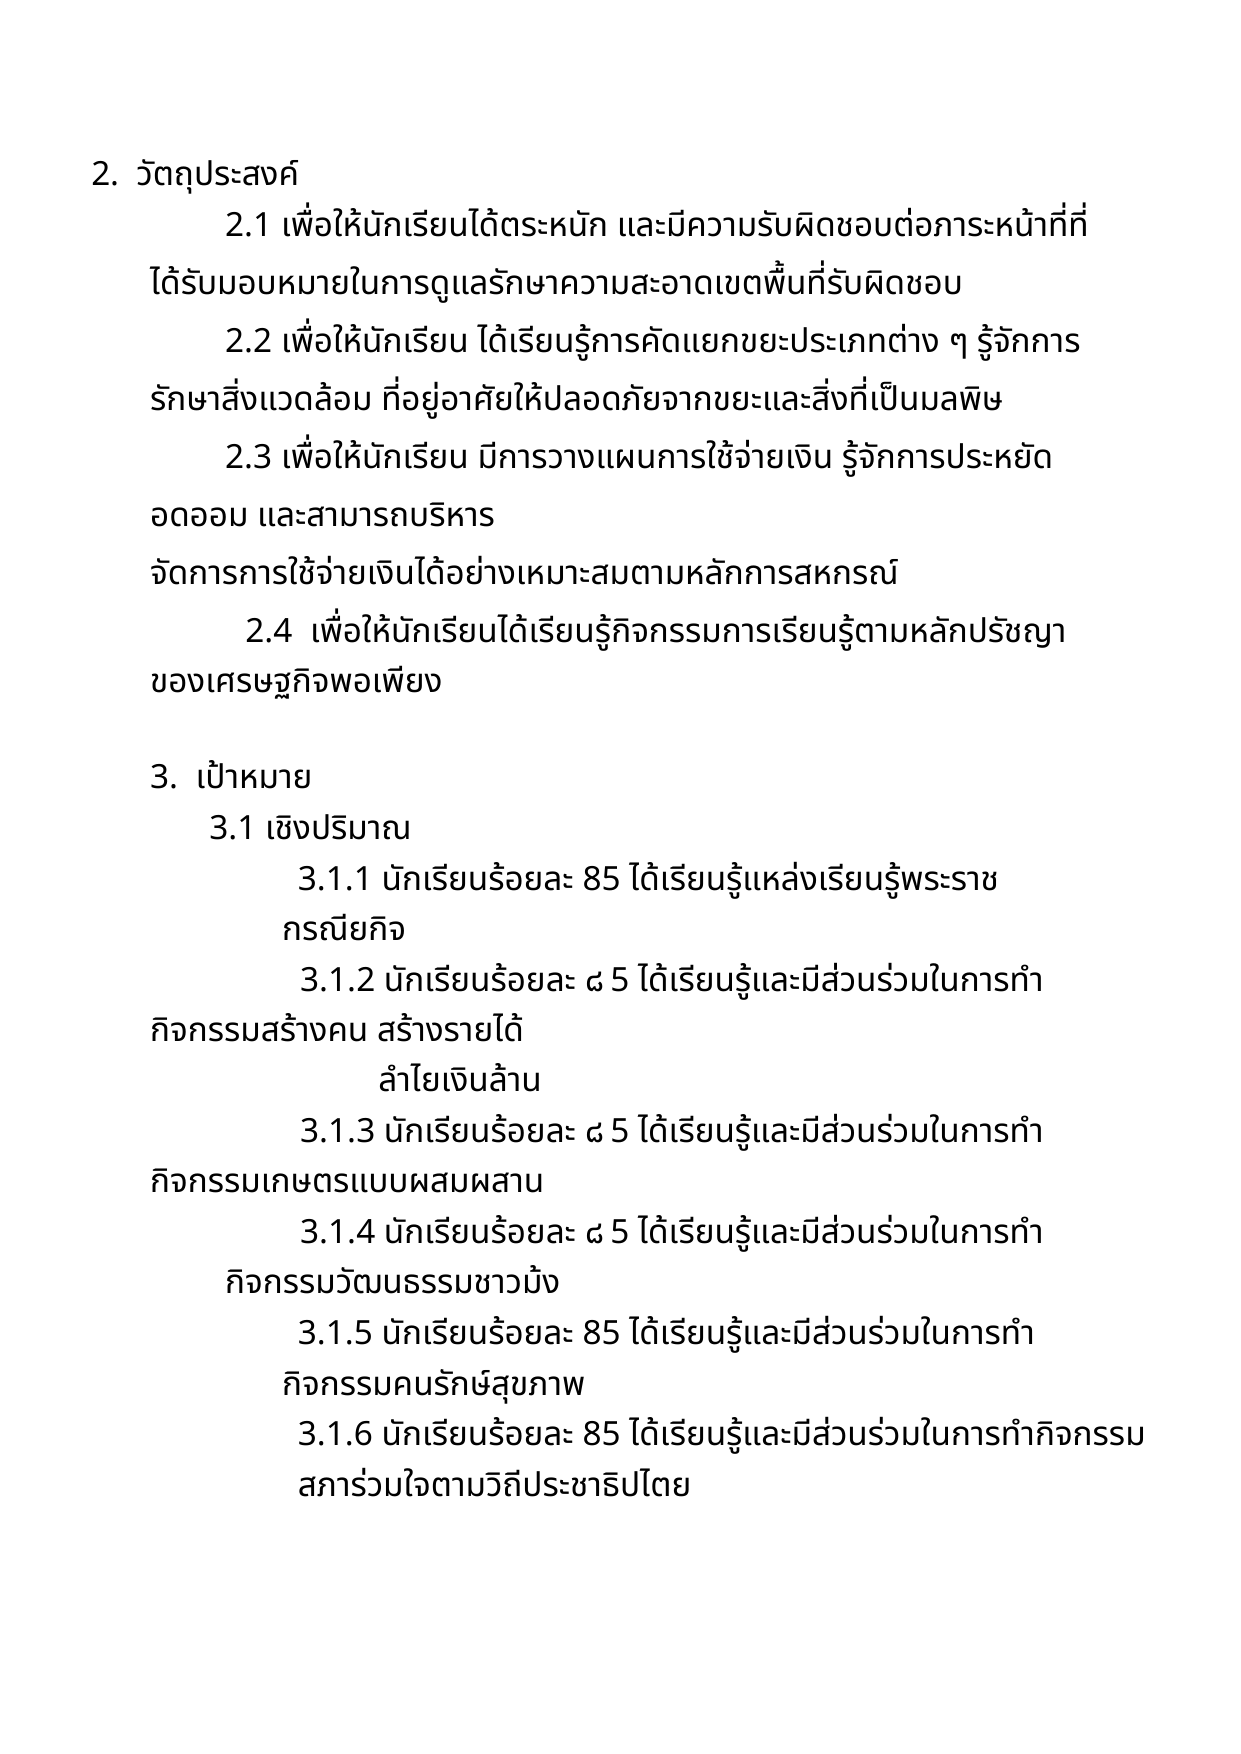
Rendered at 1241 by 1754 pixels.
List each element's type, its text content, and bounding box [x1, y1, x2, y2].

text 3.1 เชิงปริมาณ [150, 804, 1090, 854]
text 3.1.3 นักเรียนร้อยละ ๘5 ได้เรียนรู้และมีส่วนร่วมในการทำกิจกรรมเกษตรแบบผสมผสาน [150, 1107, 1090, 1208]
text จัดการการใช้จ่ายเงินได้อย่างเหมาะสมตามหลักการสหกรณ์ [150, 549, 1090, 599]
text 2.3 เพื่อให้นักเรียน มีการวางแผนการใช้จ่ายเงิน รู้จักการประหยัด อดออม และสามารถบริหาร [150, 433, 1090, 541]
text 2.2 เพื่อให้นักเรียน ได้เรียนรู้การคัดแยกขยะประเภทต่าง ๆ รู้จักการรักษาสิ่งแวดล้อม ที่อยู่อาศัยให้ปลอดภัยจากขยะและสิ่งที่เป็นมลพิษ [150, 317, 1090, 425]
text 3.1.6 นักเรียนร้อยละ 85 ได้เรียนรู้และมีส่วนร่วมในการทำกิจกรรมสภาร่วมใจตามวิถีประชาธิปไตย [298, 1410, 1184, 1511]
text 3.1.1 นักเรียนร้อยละ 85 ได้เรียนรู้แหล่งเรียนรู้พระราชกรณียกิจ [282, 854, 1090, 955]
text 3. เป้าหมาย [150, 753, 1090, 804]
text 2.1 เพื่อให้นักเรียนได้ตระหนัก และมีความรับผิดชอบต่อภาระหน้าที่ที่ได้รับมอบหมายในการดูแลรักษาความสะอาดเขตพื้นที่รับผิดชอบ [150, 201, 1090, 309]
text 3.1.4 นักเรียนร้อยละ ๘5 ได้เรียนรู้และมีส่วนร่วมในการทำกิจกรรมวัฒนธรรมชาวม้ง [225, 1208, 1090, 1309]
text ลำไยเงินล้าน [150, 1056, 1090, 1107]
text 3.1.5 นักเรียนร้อยละ 85 ได้เรียนรู้และมีส่วนร่วมในการทำกิจกรรมคนรักษ์สุขภาพ [282, 1309, 1090, 1410]
text 3.1.2 นักเรียนร้อยละ ๘5 ได้เรียนรู้และมีส่วนร่วมในการทำกิจกรรมสร้างคน สร้างรายได้ [150, 955, 1090, 1056]
text 2.4 เพื่อให้นักเรียนได้เรียนรู้กิจกรรมการเรียนรู้ตามหลักปรัชญาของเศรษฐกิจพอเพียง [91, 607, 1090, 708]
text 2. วัตถุประสงค์ [91, 150, 1090, 201]
